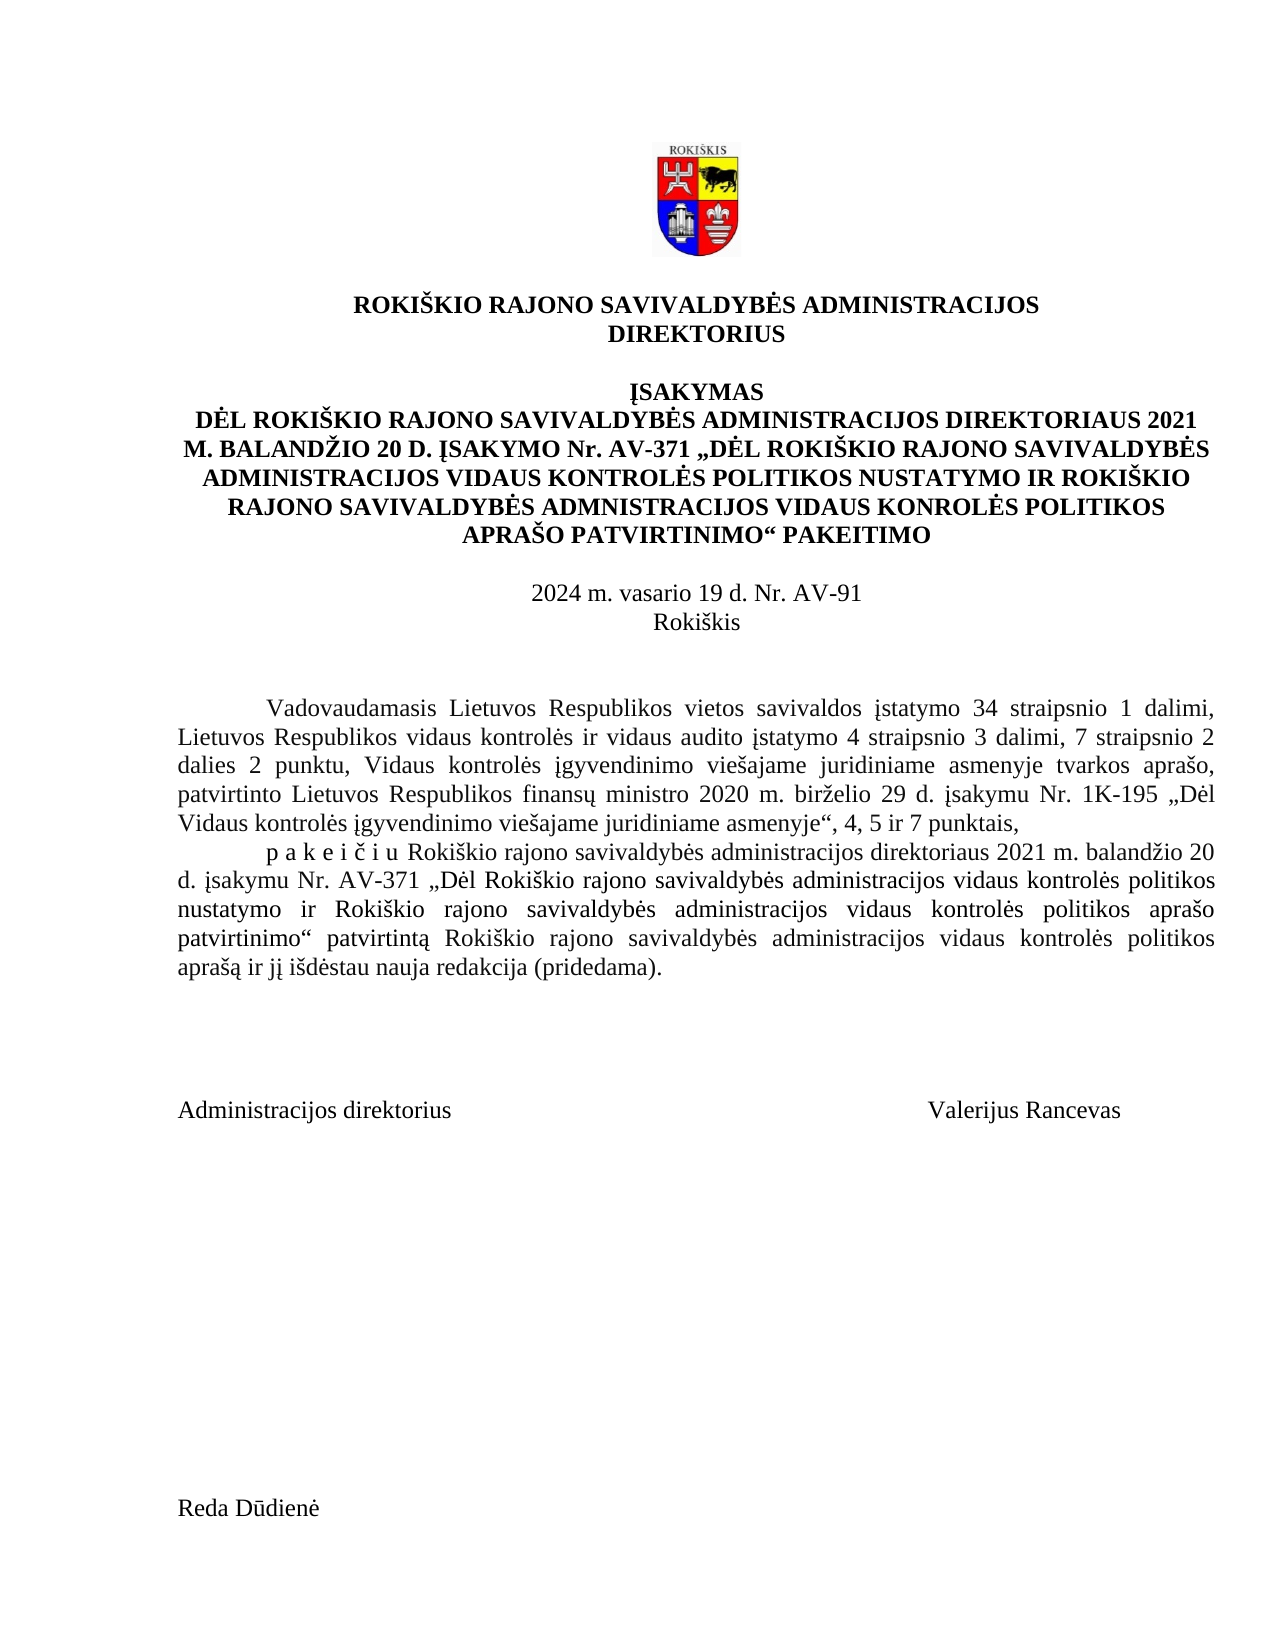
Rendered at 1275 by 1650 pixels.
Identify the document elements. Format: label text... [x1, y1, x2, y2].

text Vadovaudamasis Lietuvos Respublikos vietos savivaldos įstatymo 34 straipsnio 1 dalimi, Lietuvos Respublikos vidaus kontrolės ir vidaus audito įstatymo 4 straipsnio 3 dalimi, 7 straipsnio 2 dalies 2 punktu, Vidaus kontrolės įgyvendinimo viešajame juridiniame asmenyje tvarkos aprašo, patvirtinto Lietuvos Respublikos finansų ministro 2020 m. birželio 29 d. įsakymu Nr. 1K-195 „Dėl Vidaus kontrolės įgyvendinimo viešajame juridiniame asmenyje“, 4, 5 ir 7 punktais, [177, 693, 1216, 837]
text DĖL ROKIŠKIO RAJONO SAVIVALDYBĖS ADMINISTRACIJOS DIREKTORIAUS 2021 M. BALANDŽIO 20 D. ĮSAKYMO Nr. AV-371 „DĖL ROKIŠKIO RAJONO SAVIVALDYBĖS ADMINISTRACIJOS VIDAUS KONTROLĖS POLITIKOS NUSTATYMO IR ROKIŠKIO RAJONO SAVIVALDYBĖS ADMNISTRACIJOS VIDAUS KONROLĖS POLITIKOS APRAŠO PATVIRTINIMO“ PAKEITIMO [177, 405, 1216, 549]
text DIREKTORIUS [177, 319, 1216, 348]
text ĮSAKYMAS [177, 377, 1216, 405]
picture [652, 142, 742, 257]
text Reda Dūdienė [177, 1493, 1216, 1522]
text Administracijos direktorius Valerijus Rancevas [177, 1095, 1216, 1124]
text 2024 m. vasario 19 d. Nr. AV-91 [177, 578, 1216, 607]
text Rokiškis [177, 607, 1216, 635]
text p a k e i č i u Rokiškio rajono savivaldybės administracijos direktoriaus 2021 m. balandžio 20 d. įsakymu Nr. AV-371 „Dėl Rokiškio rajono savivaldybės administracijos vidaus kontrolės politikos nustatymo ir Rokiškio rajono savivaldybės administracijos vidaus kontrolės politikos aprašo patvirtinimo“ patvirtintą Rokiškio rajono savivaldybės administracijos vidaus kontrolės politikos aprašą ir jį išdėstau nauja redakcija (pridedama). [177, 837, 1216, 980]
text ROKIŠKIO RAJONO SAVIVALDYBĖS ADMINISTRACIJOS [177, 290, 1216, 319]
